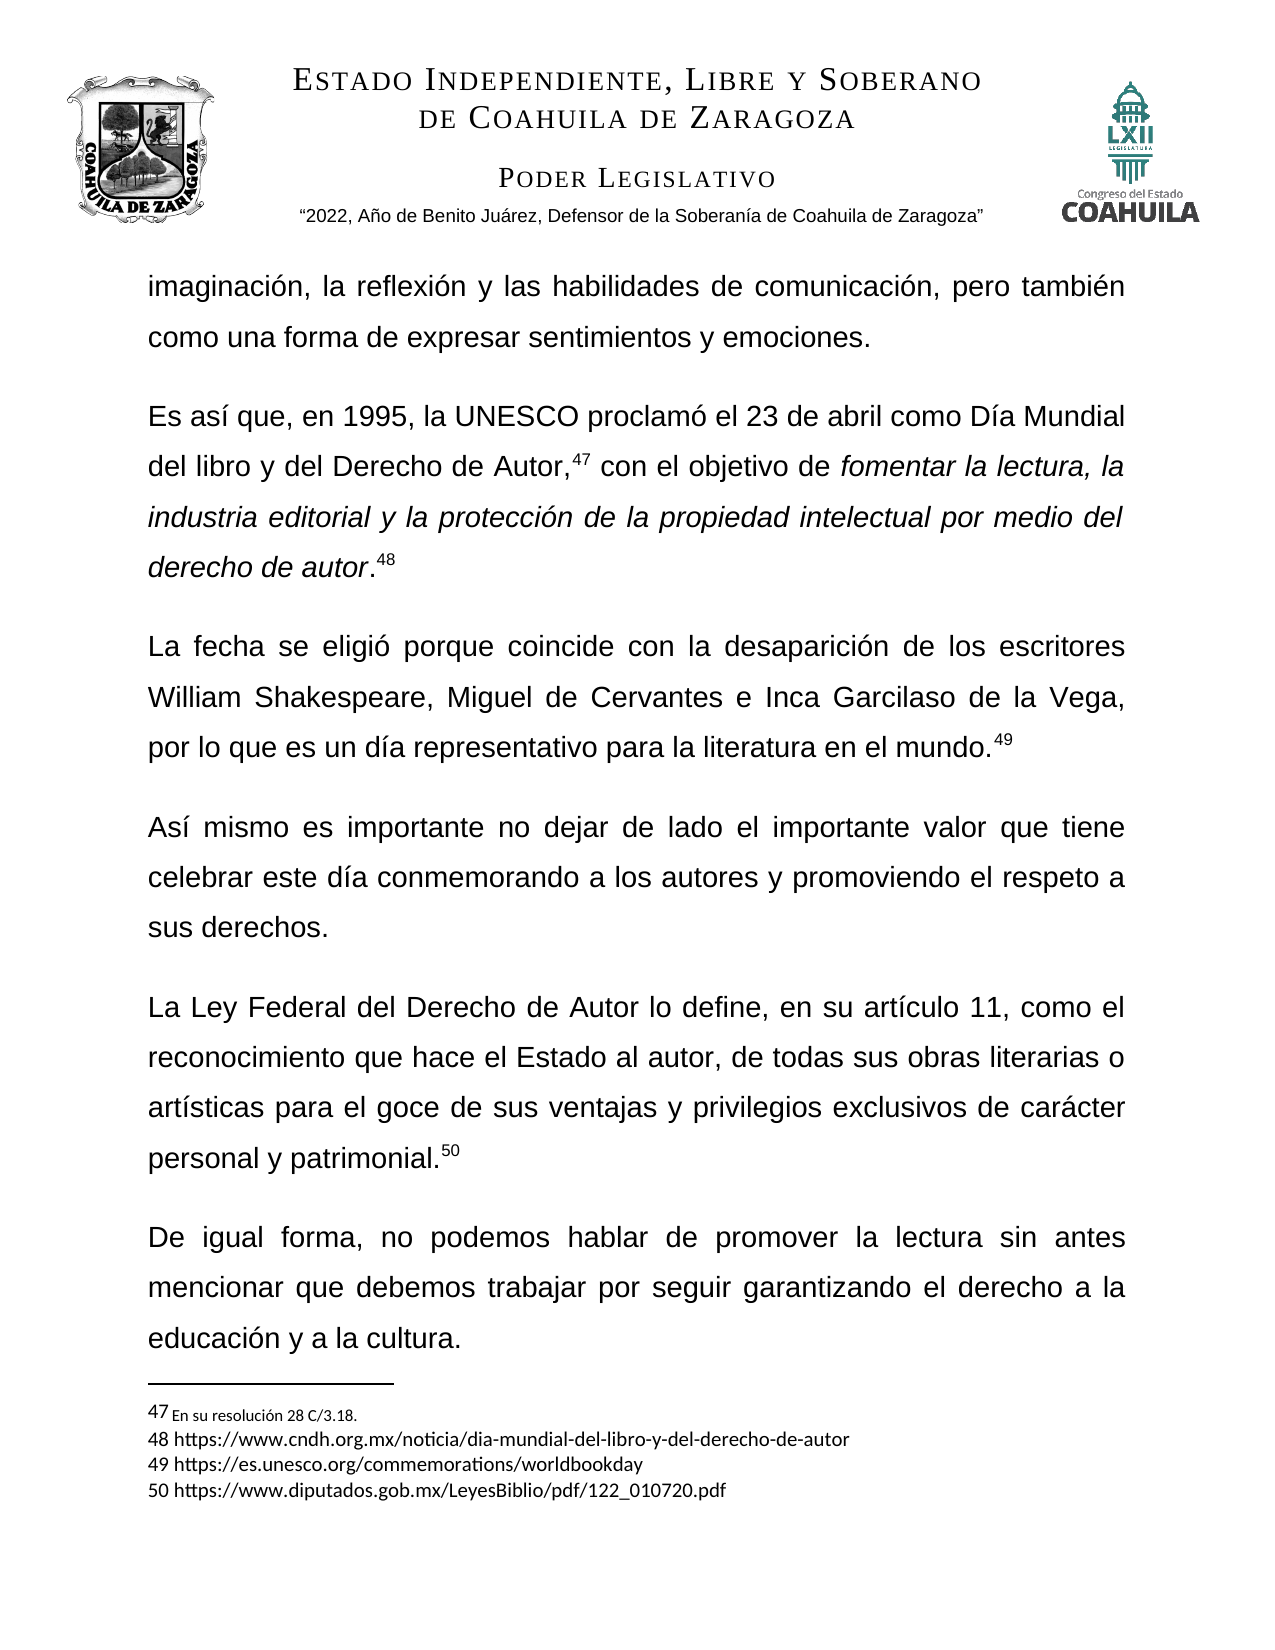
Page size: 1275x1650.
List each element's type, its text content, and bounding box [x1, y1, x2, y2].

text La Ley Federal del Derecho de Autor lo define, en su artículo 11, como el reconocimiento que hace el Estado al autor, de todas sus obras literarias o artísticas para el goce de sus ventajas y privilegios exclusivos de carácter personal y patrimonial. [148, 990, 1127, 1174]
text La fecha se eligió porque coincide con la desaparición de los escritores William Shakespeare, Miguel de Cervantes e Inca Garcilaso de la Vega, por lo que es un día representativo para la literatura en el mundo. [148, 629, 1127, 764]
picture [66, 76, 215, 223]
text Es así que, en 1995, la UNESCO proclamó el 23 de abril como Día Mundial del libro y del Derecho de Autor, con el objetivo de fomentar la lectura, la industria editorial y la protección de la propiedad intelectual por medio del derecho de autor. [148, 399, 1127, 583]
text Así mismo es importante no dejar de lado el importante valor que tiene celebrar este día conmemorando a los autores y promoviendo el respeto a sus derechos. [148, 809, 1127, 944]
text De igual forma, no podemos hablar de promover la lectura sin antes mencionar que debemos trabajar por seguir garantizando el derecho a la educación y a la cultura. [148, 1220, 1127, 1354]
picture [1052, 66, 1212, 234]
